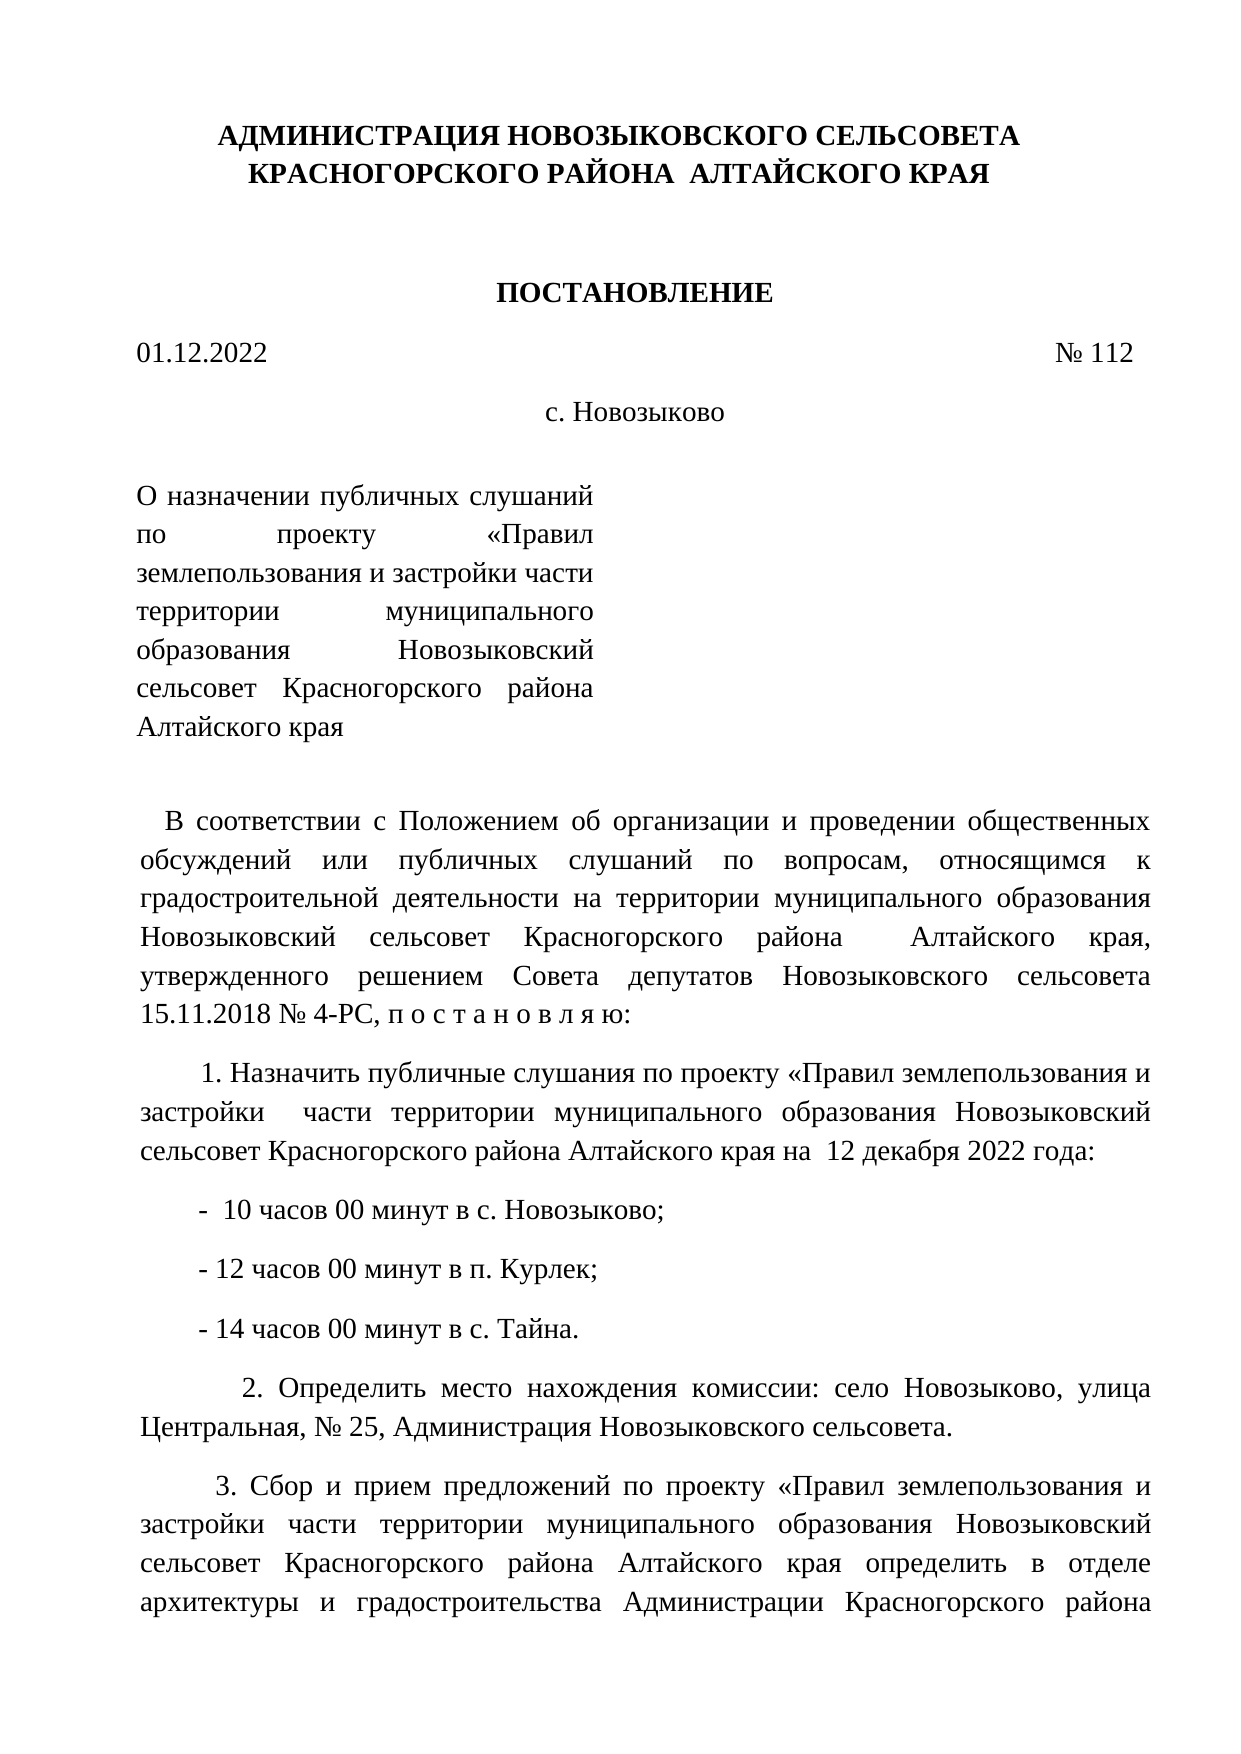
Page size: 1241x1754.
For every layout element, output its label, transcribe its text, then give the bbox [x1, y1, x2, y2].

text 1. Назначить публичные слушания по проекту «Правил землепользования и застройки части территории муниципального образования Новозыковский сельсовет Красногорского района Алтайского края на 12 декабря 2022 года: [140, 1056, 1152, 1166]
text с. Новозыково [118, 394, 1152, 428]
text 2. Определить место нахождения комиссии: село Новозыково, улица Центральная, № 25, Администрация Новозыковского сельсовета. [140, 1370, 1152, 1442]
text АДМИНИСТРАЦИЯ НОВОЗЫКОВСКОГО СЕЛЬСОВЕТА КРАСНОГОРСКОГО РАЙОНА АЛТАЙСКОГО КРАЯ [118, 118, 1120, 190]
text - 12 часов 00 минут в п. Курлек; [140, 1251, 1152, 1285]
text В соответствии с Положением об организации и проведении общественных обсуждений или публичных слушаний по вопросам, относящимся к градостроительной деятельности на территории муниципального образования Новозыковский сельсовет Красногорского района Алтайского края, утвержденного решением Совета депутатов Новозыковского сельсовета 15.11.2018 № 4-РС, п о с т а н о в л я ю: [140, 803, 1152, 1030]
text - 14 часов 00 минут в с. Тайна. [140, 1311, 1152, 1344]
text ПОСТАНОВЛЕНИЕ [118, 275, 1152, 309]
text - 10 часов 00 минут в с. Новозыково; [140, 1192, 1152, 1226]
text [140, 1468, 1152, 1617]
text 01.12.2022 № 112 [118, 335, 1152, 368]
